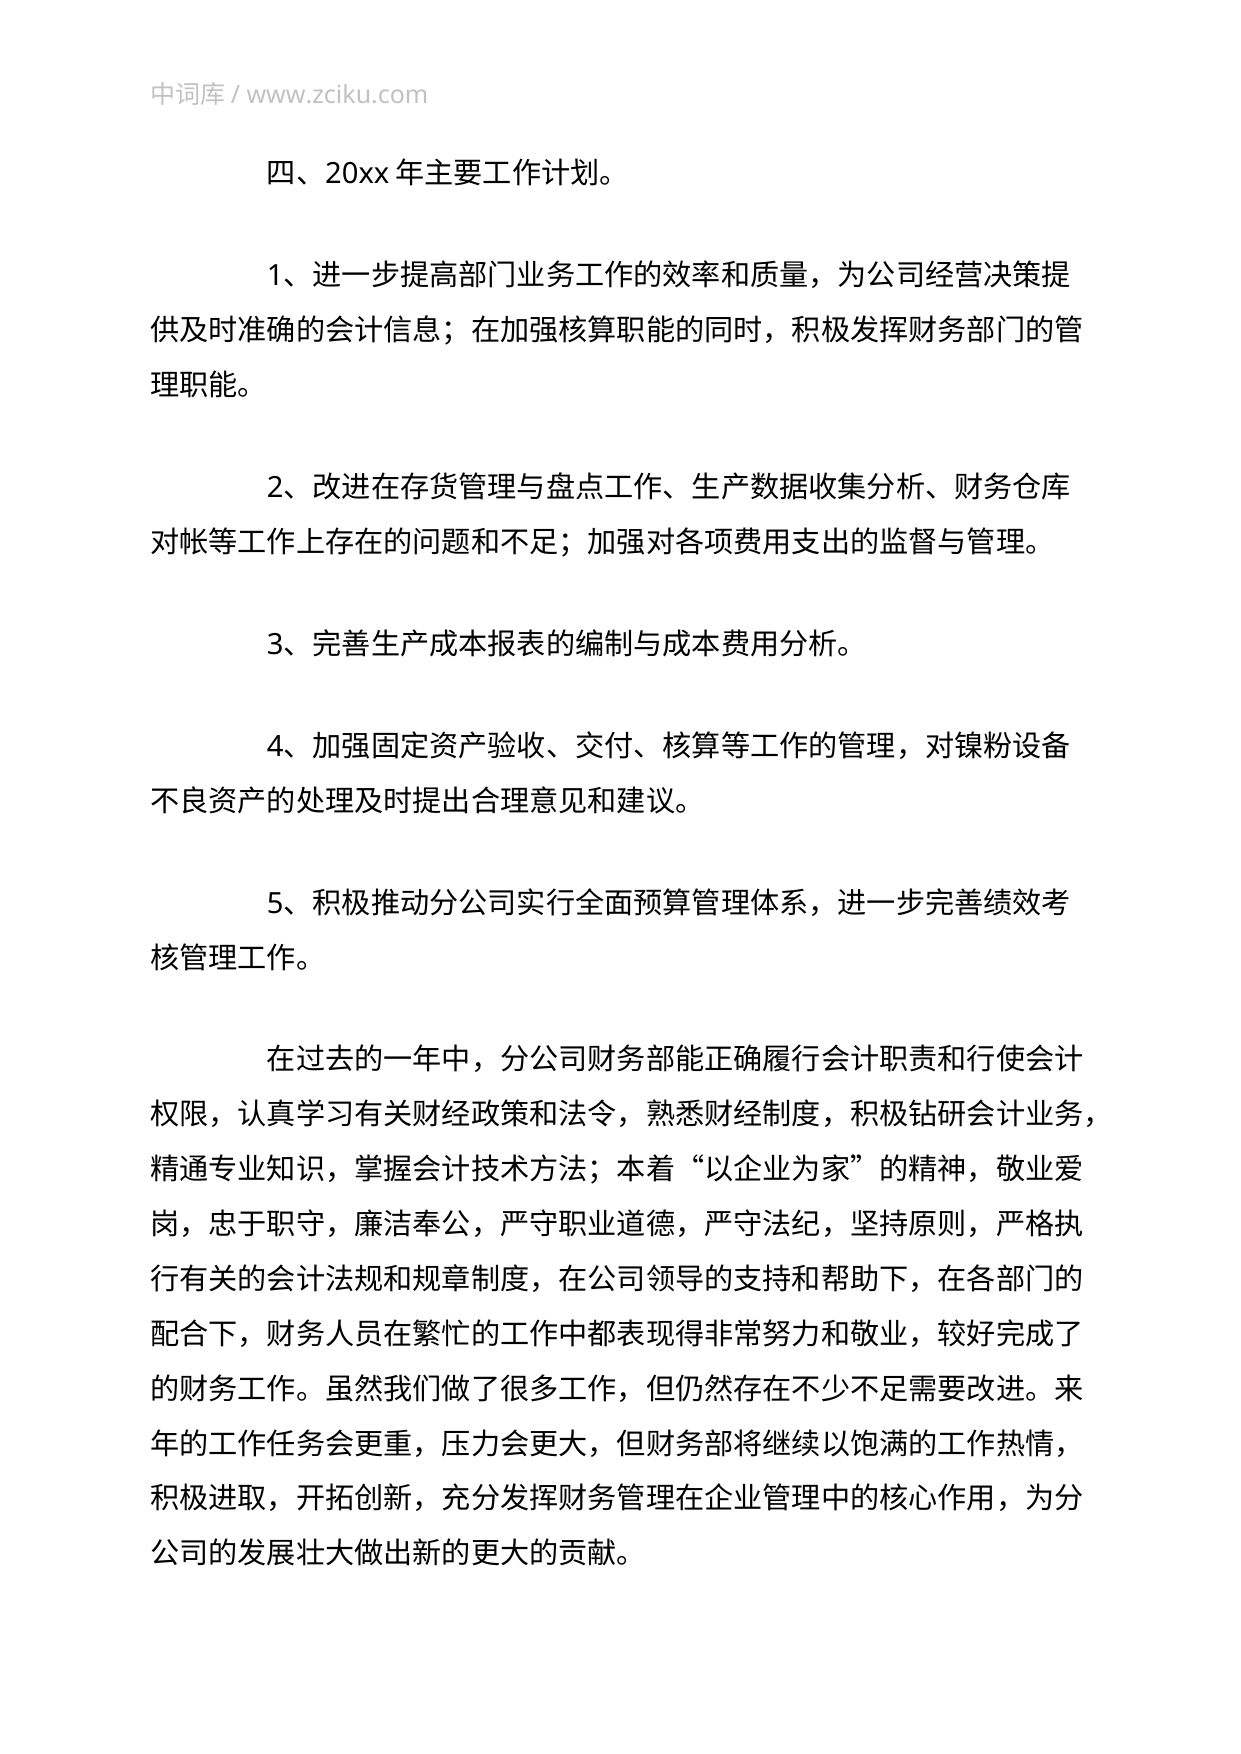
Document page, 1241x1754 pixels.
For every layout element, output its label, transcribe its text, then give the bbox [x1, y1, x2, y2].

text 5、积极推动分公司实行全面预算管理体系，进一步完善绩效考核管理工作。 [150, 879, 1090, 976]
text 在过去的一年中，分公司财务部能正确履行会计职责和行使会计权限，认真学习有关财经政策和法令，熟悉财经制度，积极钻研会计业务，精通专业知识，掌握会计技术方法；本着“以企业为家”的精神，敬业爱岗，忠于职守，廉洁奉公，严守职业道德，严守法纪，坚持原则，严格执行有关的会计法规和规章制度，在公司领导的支持和帮助下，在各部门的配合下，财务人员在繁忙的工作中都表现得非常努力和敬业，较好完成了的财务工作。虽然我们做了很多工作，但仍然存在不少不足需要改进。来年的工作任务会更重，压力会更大，但财务部将继续以饱满的工作热情，积极进取，开拓创新，充分发挥财务管理在企业管理中的核心作用，为分公司的发展壮大做出新的更大的贡献。 [150, 1036, 1090, 1572]
text 4、加强固定资产验收、交付、核算等工作的管理，对镍粉设备不良资产的处理及时提出合理意见和建议。 [150, 722, 1090, 820]
text 3、完善生产成本报表的编制与成本费用分析。 [150, 620, 1090, 663]
text 1、进一步提高部门业务工作的效率和质量，为公司经营决策提供及时准确的会计信息；在加强核算职能的同时，积极发挥财务部门的管理职能。 [150, 252, 1090, 404]
text 四、20xx年主要工作计划。 [150, 150, 1090, 192]
text 2、改进在存货管理与盘点工作、生产数据收集分析、财务仓库对帐等工作上存在的问题和不足；加强对各项费用支出的监督与管理。 [150, 464, 1090, 561]
